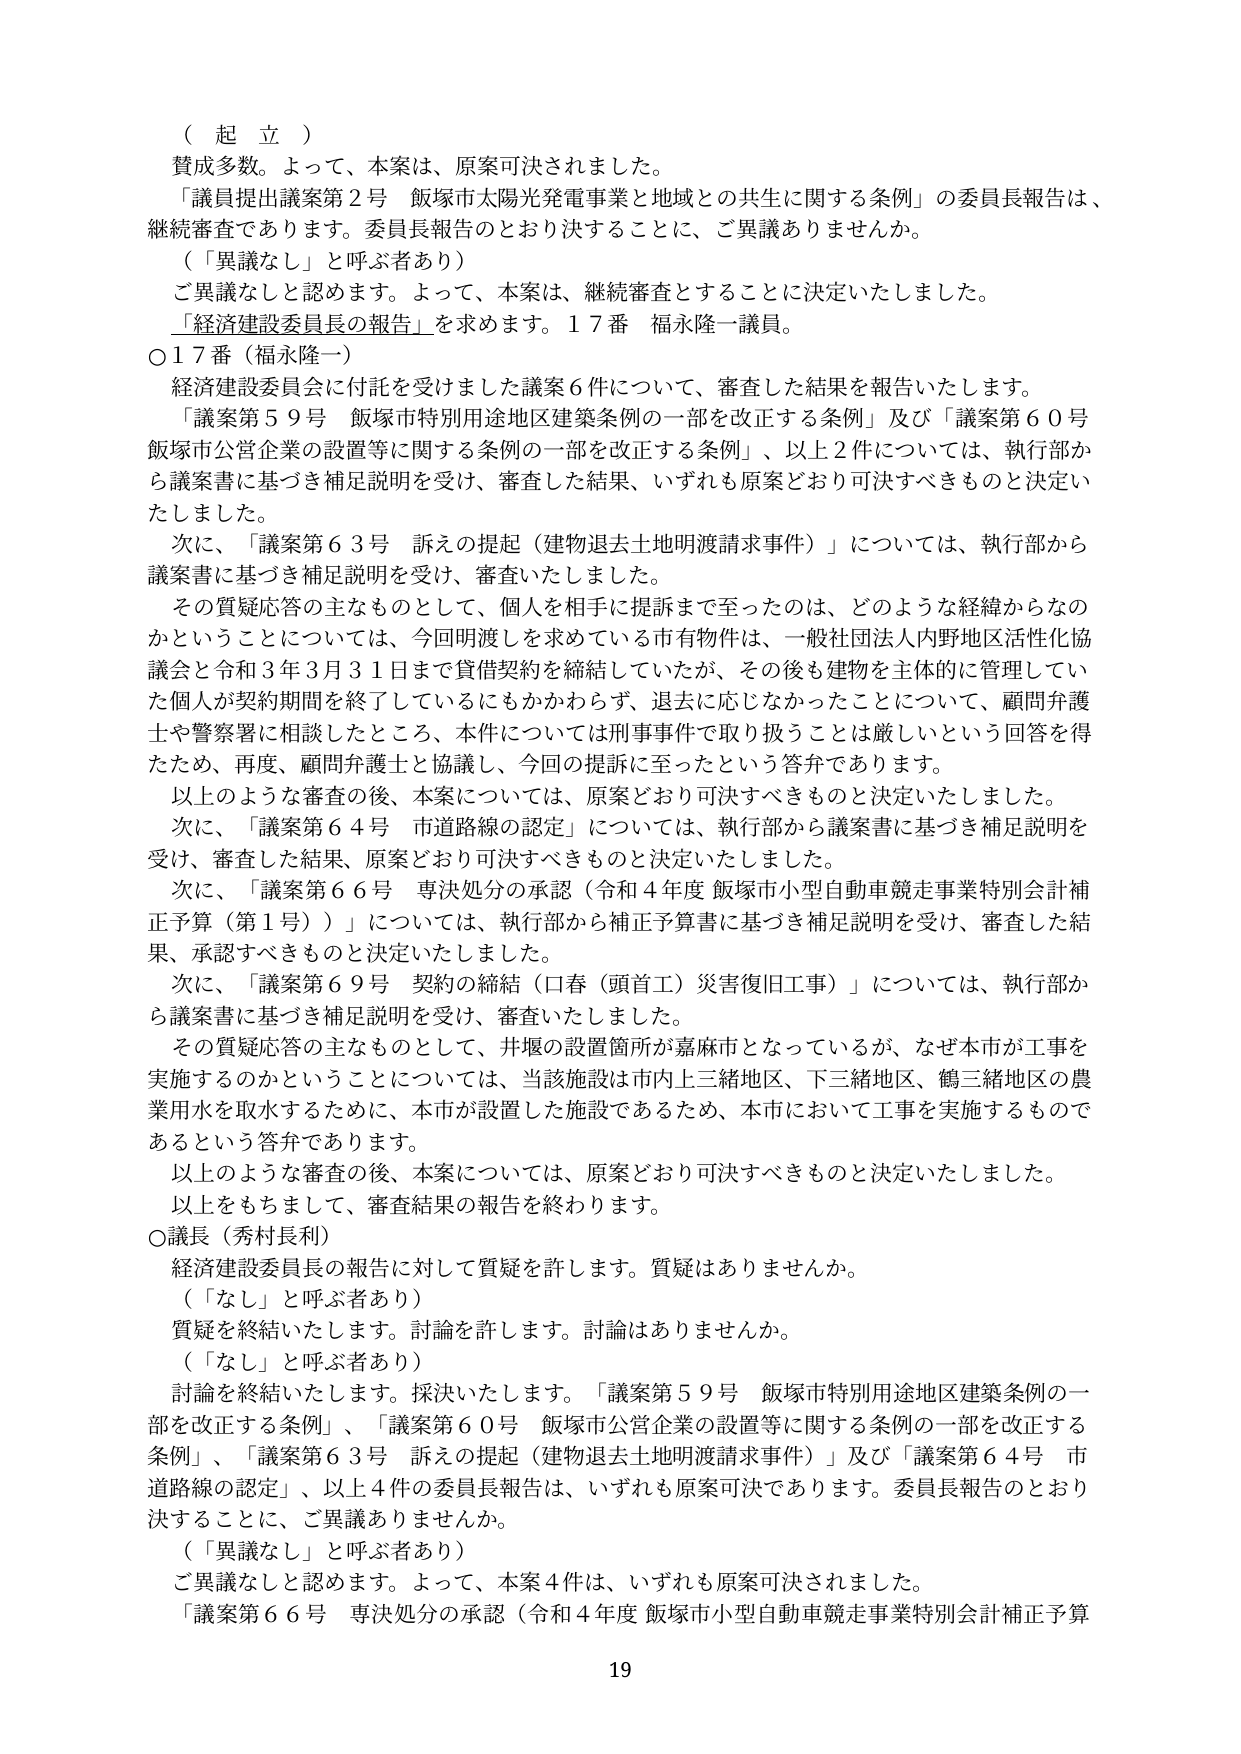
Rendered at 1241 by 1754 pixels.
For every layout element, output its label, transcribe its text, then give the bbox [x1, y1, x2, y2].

text 以上をもちまして、審査結果の報告を終わります。 [148, 1188, 1092, 1219]
text 経済建設委員会に付託を受けました議案６件について、審査した結果を報告いたします。 [148, 370, 1092, 401]
text 次に、「議案第６６号 専決処分の承認（令和４年度 飯塚市小型自動車競走事業特別会計補正予算（第１号））」については、執行部から補正予算書に基づき補足説明を受け、審査した結果、承認すべきものと決定いたしました。 [148, 873, 1092, 968]
text ○議長（秀村長利） [148, 1219, 1092, 1251]
text 経済建設委員長の報告に対して質疑を許します。質疑はありませんか。 [148, 1251, 1092, 1282]
text （「なし」と呼ぶ者あり） [148, 1345, 1092, 1377]
text 以上のような審査の後、本案については、原案どおり可決すべきものと決定いたしました。 [148, 779, 1092, 810]
text ご異議なしと認めます。よって、本案４件は、いずれも原案可決されました。 [148, 1565, 1092, 1597]
text ご異議なしと認めます。よって、本案は、継続審査とすることに決定いたしました。 [148, 275, 1092, 307]
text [148, 1597, 1092, 1628]
text 次に、「議案第６４号 市道路線の認定」については、執行部から議案書に基づき補足説明を受け、審査した結果、原案どおり可決すべきものと決定いたしました。 [148, 810, 1092, 873]
text （「異議なし」と呼ぶ者あり） [148, 1534, 1092, 1565]
text 次に、「議案第６３号 訴えの提起（建物退去土地明渡請求事件）」については、執行部から議案書に基づき補足説明を受け、審査いたしました。 [148, 527, 1092, 590]
text （「なし」と呼ぶ者あり） [148, 1282, 1092, 1314]
text （ 起 立 ） [148, 118, 1092, 149]
text その質疑応答の主なものとして、個人を相手に提訴まで至ったのは、どのような経緯からなのかということについては、今回明渡しを求めている市有物件は、一般社団法人内野地区活性化協議会と令和３年３月３１日まで貸借契約を締結していたが、その後も建物を主体的に管理していた個人が契約期間を終了しているにもかかわらず、退去に応じなかったことについて、顧問弁護士や警察署に相談したところ、本件については刑事事件で取り扱うことは厳しいという回答を得たため、再度、顧問弁護士と協議し、今回の提訴に至ったという答弁であります。 [148, 590, 1092, 779]
text 討論を終結いたします。採決いたします。「議案第５９号 飯塚市特別用途地区建築条例の一部を改正する条例」、「議案第６０号 飯塚市公営企業の設置等に関する条例の一部を改正する条例」、「議案第６３号 訴えの提起（建物退去土地明渡請求事件）」及び「議案第６４号 市道路線の認定」、以上４件の委員長報告は、いずれも原案可決であります。委員長報告のとおり決することに、ご異議ありませんか。 [148, 1377, 1092, 1534]
text その質疑応答の主なものとして、井堰の設置箇所が嘉麻市となっているが、なぜ本市が工事を実施するのかということについては、当該施設は市内上三緒地区、下三緒地区、鶴三緒地区の農業用水を取水するために、本市が設置した施設であるため、本市において工事を実施するものであるという答弁であります。 [148, 1031, 1092, 1156]
text 以上のような審査の後、本案については、原案どおり可決すべきものと決定いたしました。 [148, 1156, 1092, 1188]
text 「議案第５９号 飯塚市特別用途地区建築条例の一部を改正する条例」及び「議案第６０号 飯塚市公営企業の設置等に関する条例の一部を改正する条例」、以上２件については、執行部から議案書に基づき補足説明を受け、審査した結果、いずれも原案どおり可決すべきものと決定いたしました。 [148, 401, 1092, 527]
text ○１７番（福永隆一） [148, 338, 1092, 370]
text 次に、「議案第６９号 契約の締結（口春（頭首工）災害復旧工事）」については、執行部から議案書に基づき補足説明を受け、審査いたしました。 [148, 968, 1092, 1031]
text 「経済建設委員長の報告」を求めます。１７番 福永隆一議員。 [148, 307, 1092, 338]
text 「議員提出議案第２号 飯塚市太陽光発電事業と地域との共生に関する条例」の委員長報告は、継続審査であります。委員長報告のとおり決することに、ご異議ありませんか。 [148, 181, 1092, 244]
text 質疑を終結いたします。討論を許します。討論はありませんか。 [148, 1314, 1092, 1345]
text （「異議なし」と呼ぶ者あり） [148, 244, 1092, 275]
text 賛成多数。よって、本案は、原案可決されました。 [148, 149, 1092, 181]
